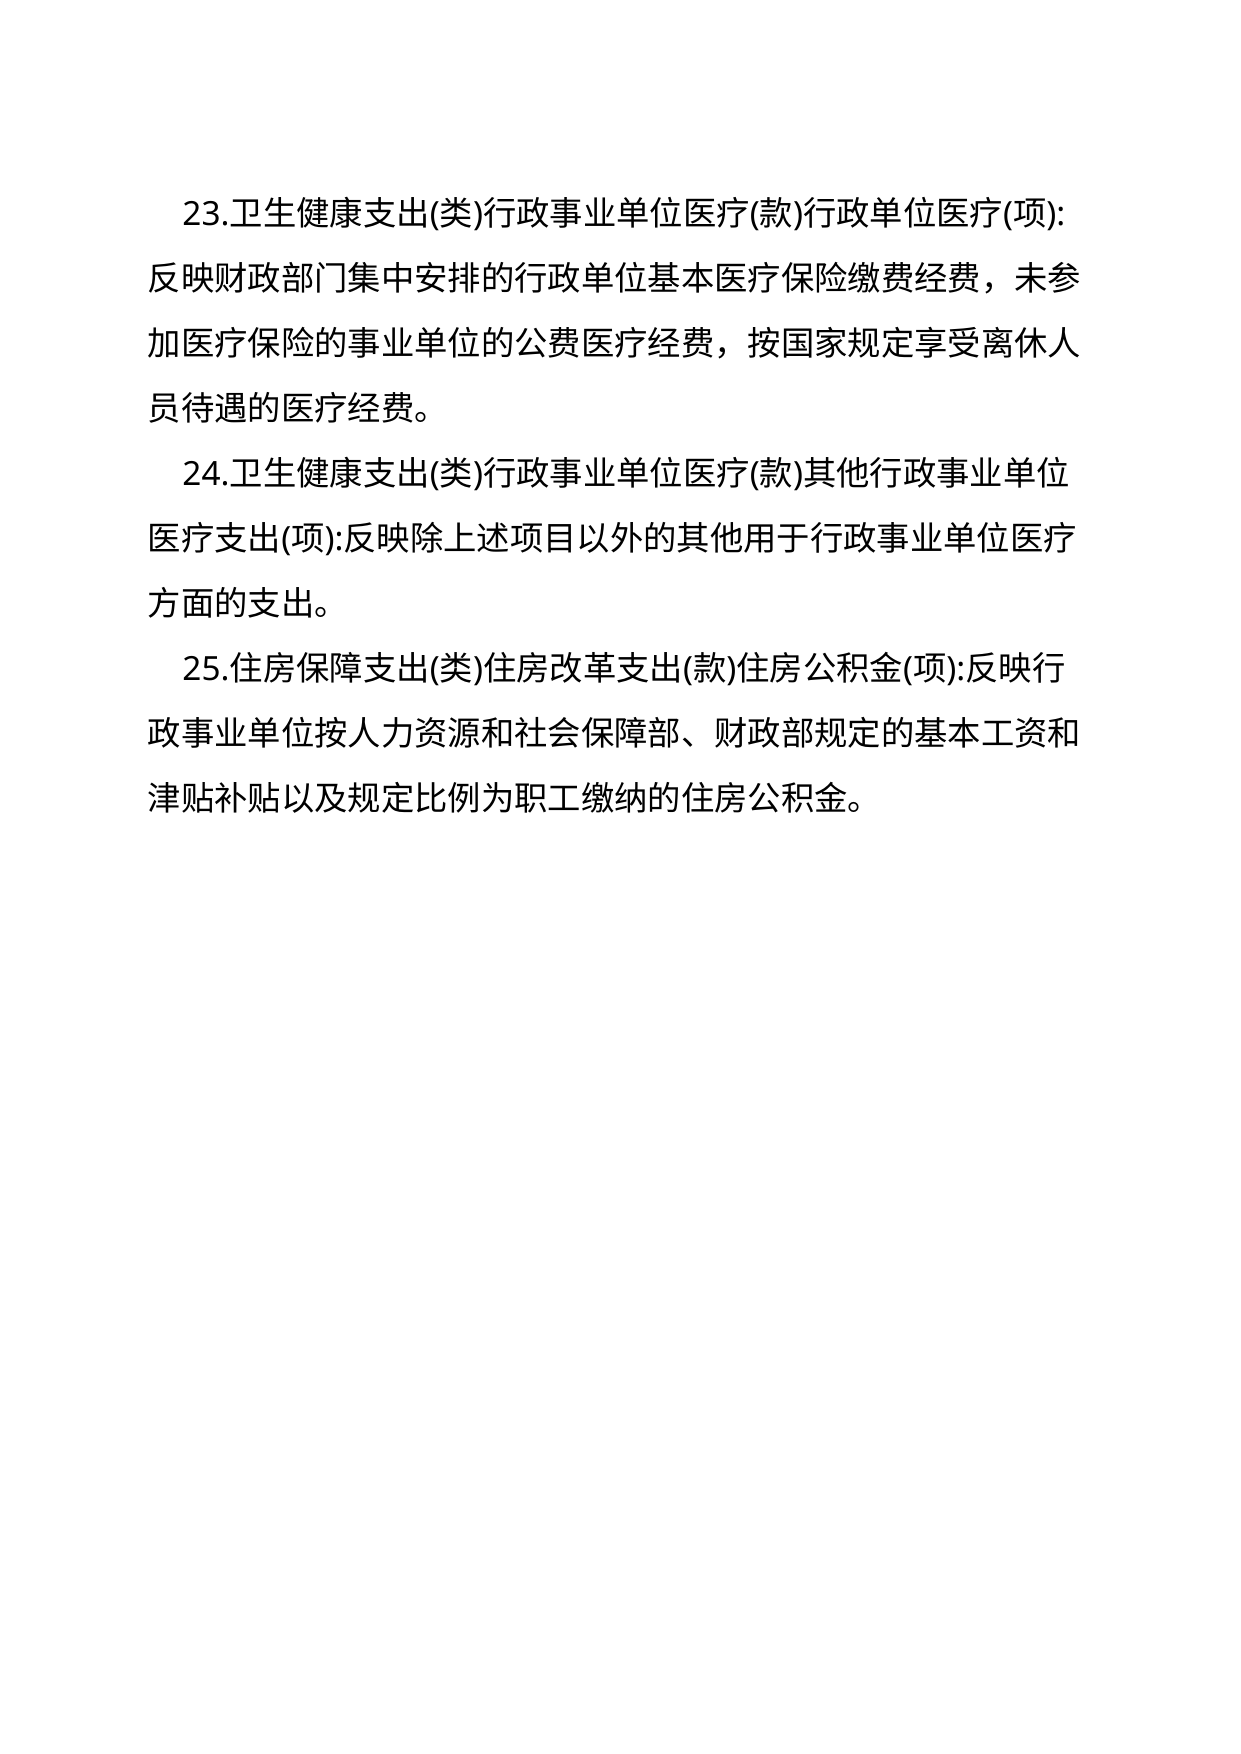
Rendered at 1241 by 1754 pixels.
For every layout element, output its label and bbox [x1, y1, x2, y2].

text [148, 178, 1092, 828]
